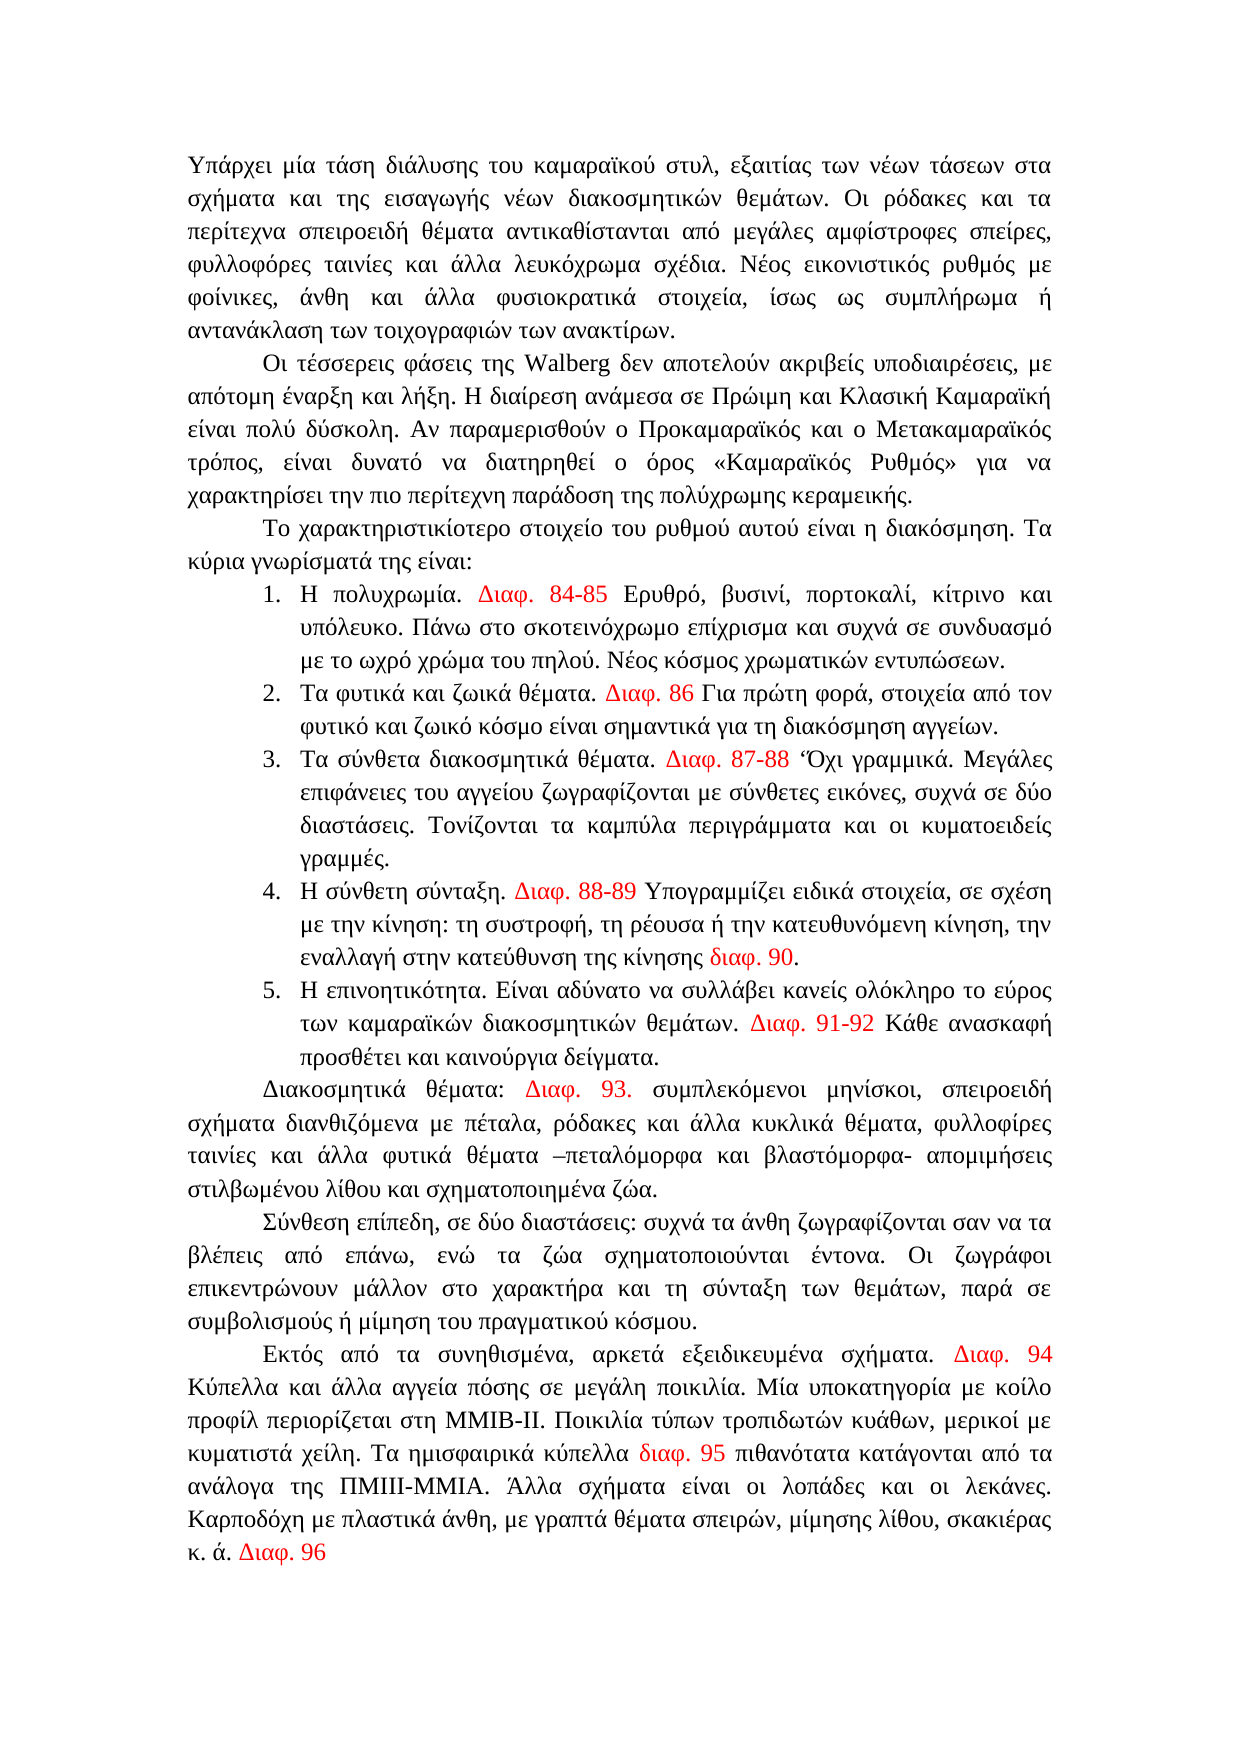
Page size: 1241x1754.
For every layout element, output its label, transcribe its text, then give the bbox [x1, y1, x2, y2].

text Σύνθεση επίπεδη, σε δύο διαστάσεις: συχνά τα άνθη ζωγραφίζονται σαν να τα βλέπεις από επάνω, ενώ τα ζώα σχηματοποιούνται έντονα. Οι ζωγράφοι επικεντρώνουν μάλλον στο χαρακτήρα και τη σύνταξη των θεμάτων, παρά σε συμβολισμούς ή μίμηση του πραγματικού κόσμου. [187, 1207, 1053, 1334]
list Η επινοητικότητα. Είναι αδύνατο να συλλάβει κανείς ολόκληρο το εύρος των καμαραϊκών διακοσμητικών θεμάτων. Διαφ. 91-92 Κάθε ανασκαφή προσθέτει και καινούργια δείγματα. [262, 976, 1053, 1070]
list Η πολυχρωμία. Διαφ. 84-85 Ερυθρό, βυσινί, πορτοκαλί, κίτρινο και υπόλευκο. Πάνω στο σκοτεινόχρωμο επίχρισμα και συχνά σε συνδυασμό με το ωχρό χρώμα του πηλού. Νέος κόσμος χρωματικών εντυπώσεων. [262, 579, 1053, 674]
text Εκτός από τα συνηθισμένα, αρκετά εξειδικευμένα σχήματα. Διαφ. 94 Κύπελλα και άλλα αγγεία πόσης σε μεγάλη ποικιλία. Μία υποκατηγορία με κοίλο προφίλ περιορίζεται στη ΜΜΙΒ-ΙΙ. Ποικιλία τύπων τροπιδωτών κυάθων, μερικοί με κυματιστά χείλη. Τα ημισφαιρικά κύπελλα διαφ. 95 πιθανότατα κατάγονται από τα ανάλογα της ΠΜΙΙΙ-ΜΜΙΑ. Άλλα σχήματα είναι οι λοπάδες και οι λεκάνες. Καρποδόχη με πλαστικά άνθη, με γραπτά θέματα σπειρών, μίμησης λίθου, σκακιέρας κ. ά. Διαφ. 96 [187, 1339, 1053, 1566]
text Το χαρακτηριστικίοτερο στοιχείο του ρυθμού αυτού είναι η διακόσμηση. Τα κύρια γνωρίσματά της είναι: [187, 513, 1053, 575]
text Οι τέσσερεις φάσεις της Walberg δεν αποτελούν ακριβείς υποδιαιρέσεις, με απότομη έναρξη και λήξη. Η διαίρεση ανάμεσα σε Πρώιμη και Κλασική Καμαραϊκή είναι πολύ δύσκολη. Αν παραμερισθούν ο Προκαμαραϊκός και ο Μετακαμαραϊκός τρόπος, είναι δυνατό να διατηρηθεί ο όρος «Καμαραϊκός Ρυθμός» για να χαρακτηρίσει την πιο περίτεχνη παράδοση της πολύχρωμης κεραμεικής. [187, 348, 1053, 509]
list Τα σύνθετα διακοσμητικά θέματα. Διαφ. 87-88 ‘Όχι γραμμικά. Μεγάλες επιφάνειες του αγγείου ζωγραφίζονται με σύνθετες εικόνες, συχνά σε δύο διαστάσεις. Τονίζονται τα καμπύλα περιγράμματα και οι κυματοειδείς γραμμές. [262, 744, 1053, 872]
list Η σύνθετη σύνταξη. Διαφ. 88-89 Υπογραμμίζει ειδικά στοιχεία, σε σχέση με την κίνηση: τη συστροφή, τη ρέουσα ή την κατευθυνόμενη κίνηση, την εναλλαγή στην κατεύθυνση της κίνησης διαφ. 90. [262, 876, 1053, 971]
list Τα φυτικά και ζωικά θέματα. Διαφ. 86 Για πρώτη φορά, στοιχεία από τον φυτικό και ζωικό κόσμο είναι σημαντικά για τη διακόσμηση αγγείων. [262, 678, 1053, 740]
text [187, 150, 1053, 344]
text Διακοσμητικά θέματα: Διαφ. 93. συμπλεκόμενοι μηνίσκοι, σπειροειδή σχήματα διανθιζόμενα με πέταλα, ρόδακες και άλλα κυκλικά θέματα, φυλλοφίρες ταινίες και άλλα φυτικά θέματα –πεταλόμορφα και βλαστόμορφα- απομιμήσεις στιλβωμένου λίθου και σχηματοποιημένα ζώα. [187, 1074, 1053, 1202]
